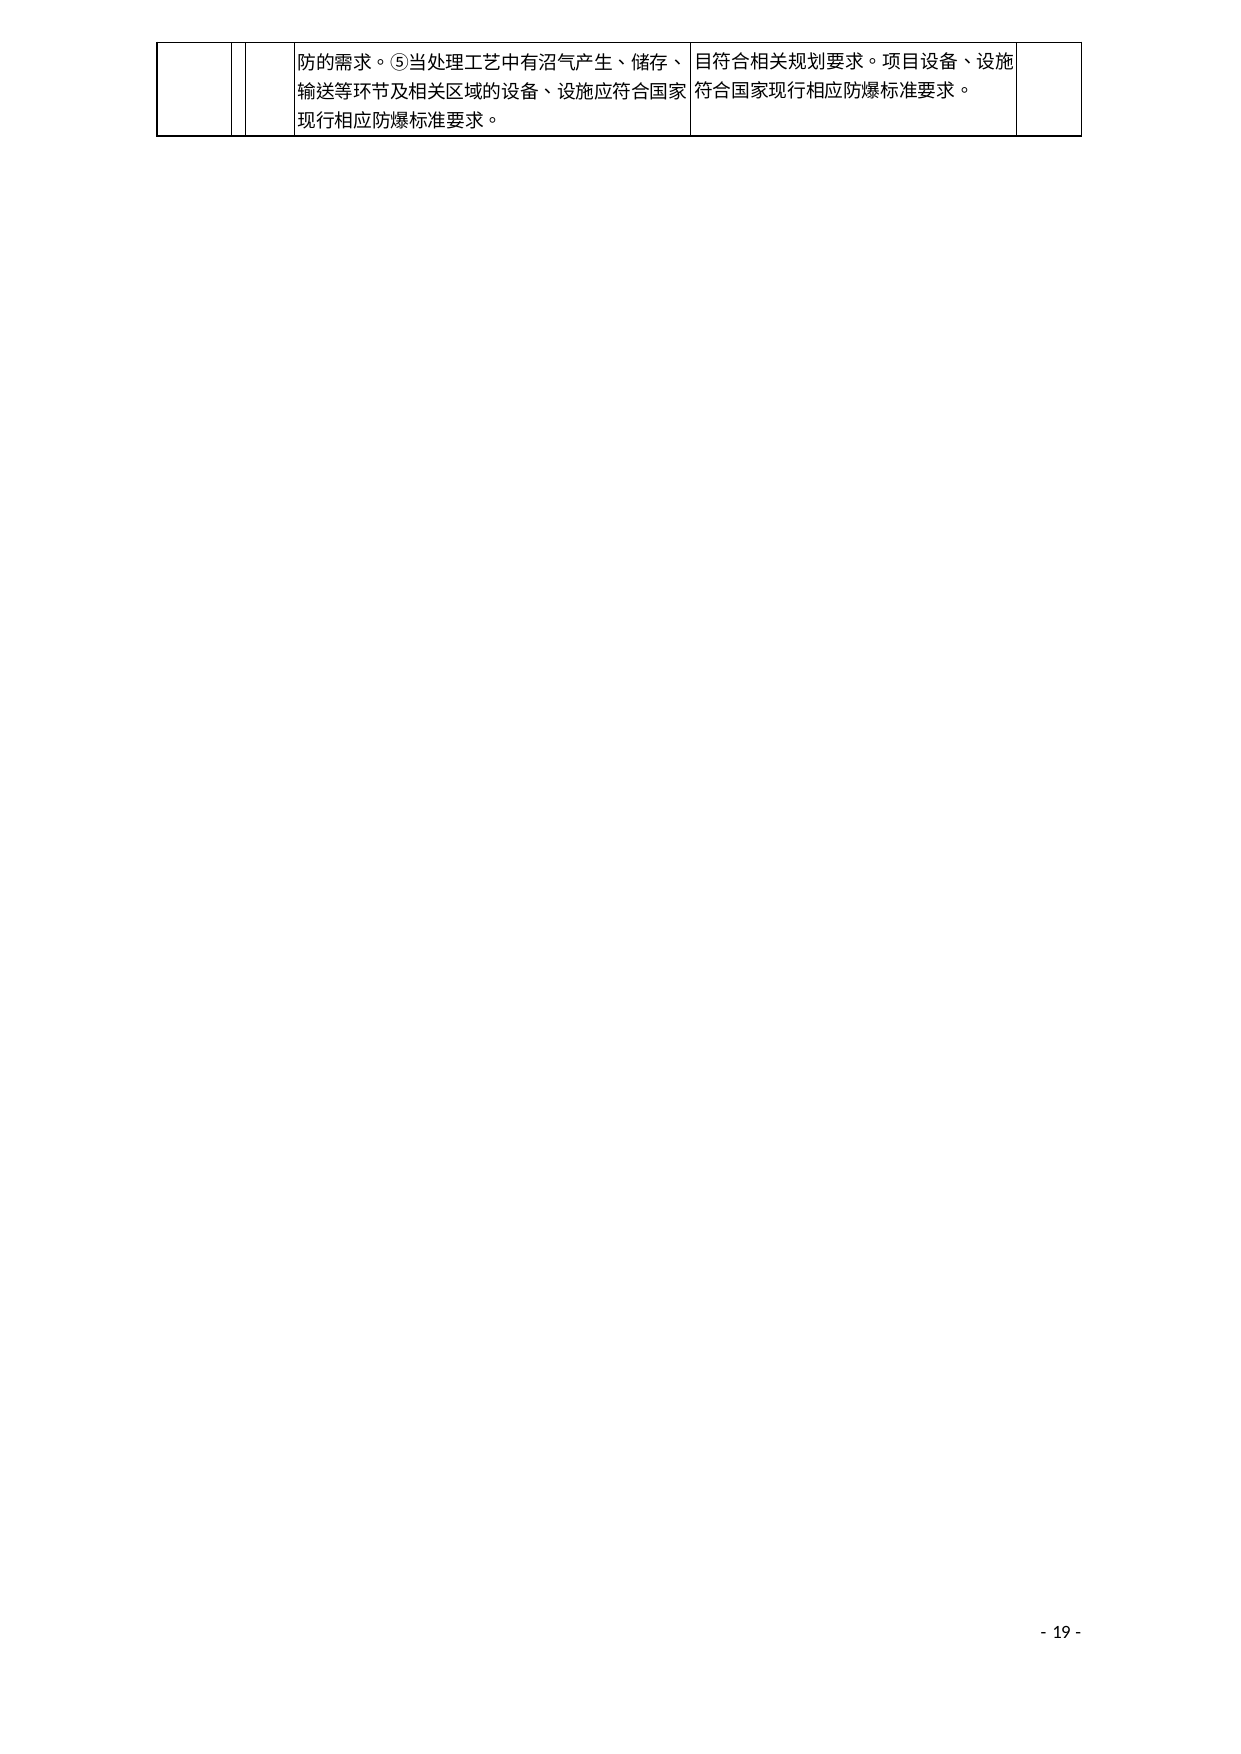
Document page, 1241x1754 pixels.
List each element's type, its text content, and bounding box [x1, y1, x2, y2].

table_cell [295, 43, 690, 135]
table_cell 符合 [1017, 43, 1081, 135]
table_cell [691, 43, 1016, 135]
